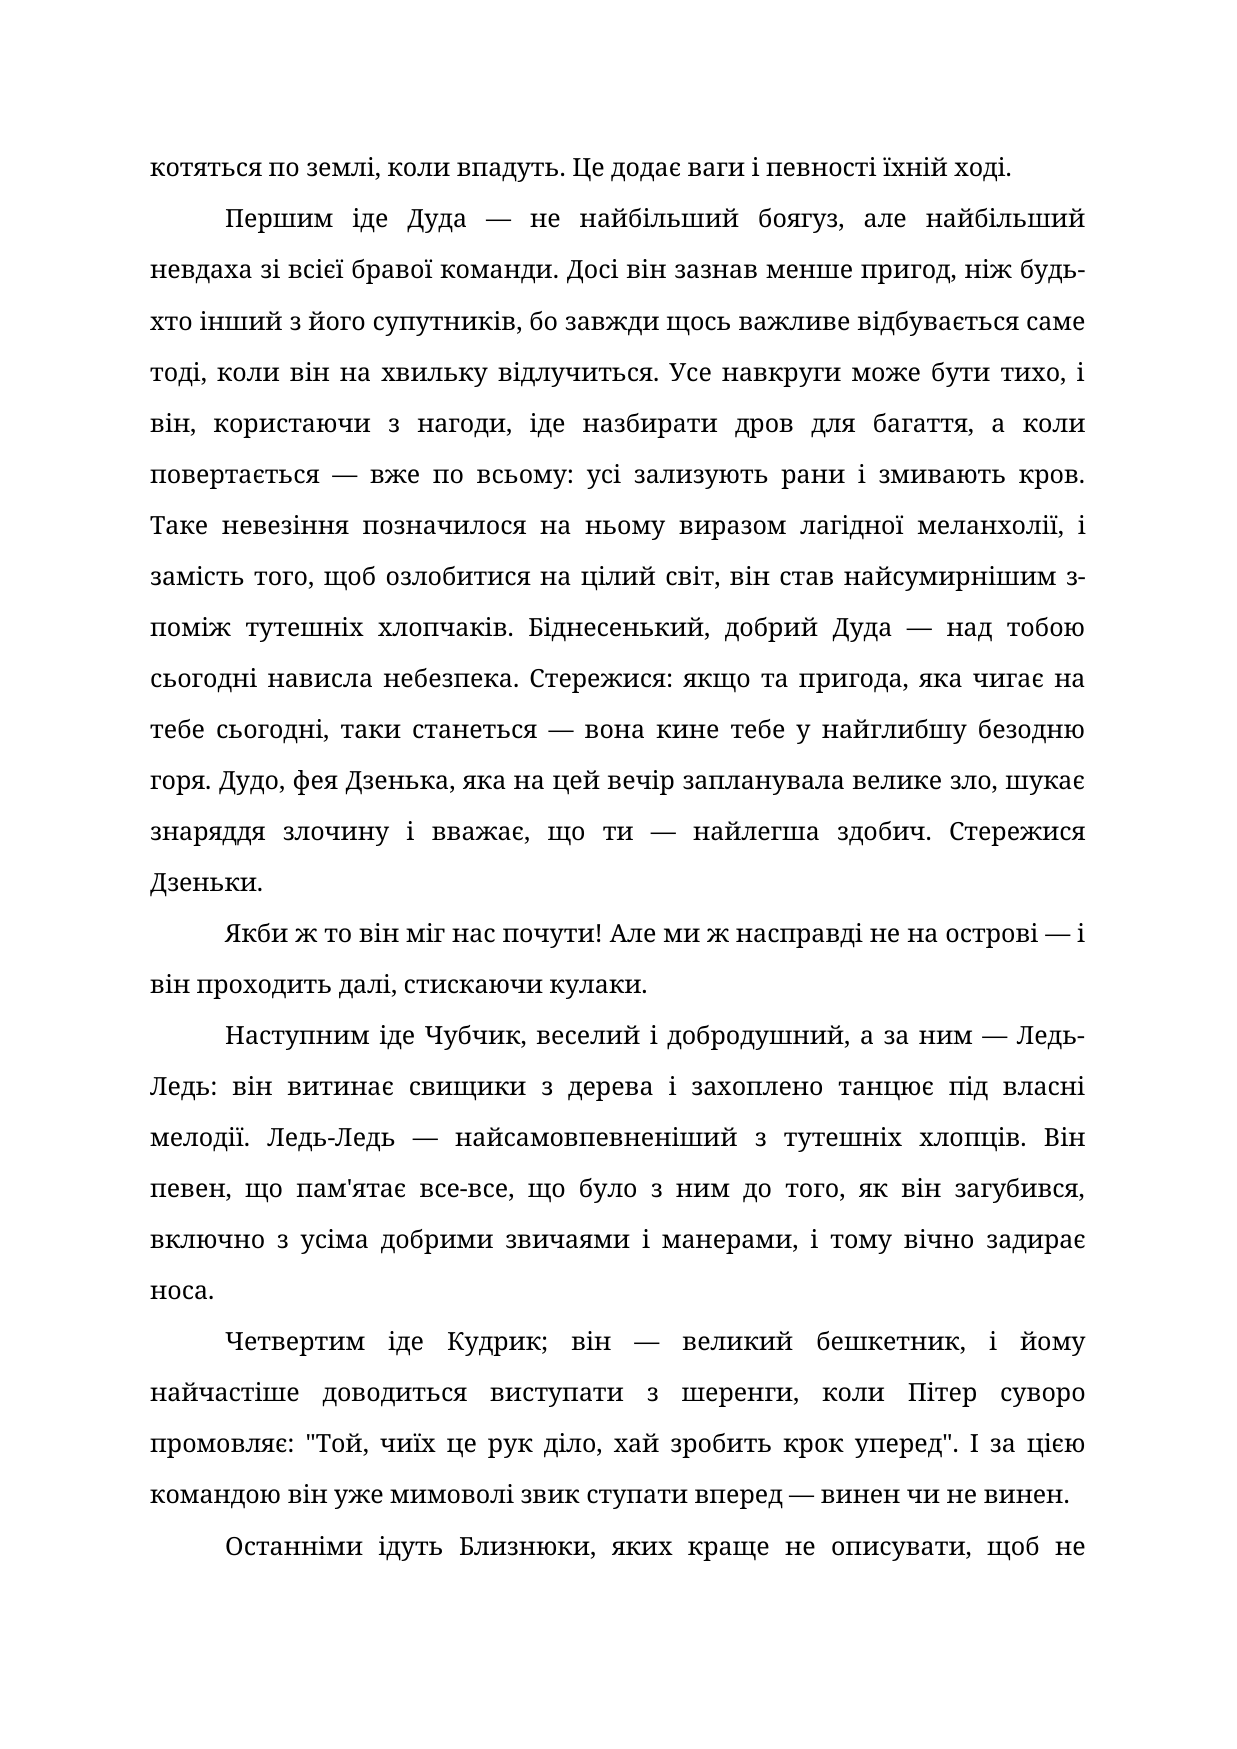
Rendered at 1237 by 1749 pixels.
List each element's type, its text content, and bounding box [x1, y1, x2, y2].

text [150, 150, 1086, 184]
text Першим іде Дуда — не найбільший боягуз, але найбільший невдаха зі всієї бравої команди. Досі він зазнав менше пригод, ніж будь-хто інший з його супутників, бо завжди щось важливе відбувається саме тоді, коли він на хвильку відлучиться. Усе навкруги може бути тихо, і він, користаючи з нагоди, іде назбирати дров для багаття, а коли повертається — вже по всьому: усі зализують рани і змивають кров. Таке невезіння позначилося на ньому виразом лагідної меланхолії, і замість того, щоб озлобитися на цілий світ, він став найсумирнішим з-поміж тутешніх хлопчаків. Біднесенький, добрий Дуда — над тобою сьогодні нависла небезпека. Стережися: якщо та пригода, яка чигає на тебе сьогодні, таки станеться — вона кине тебе у найглибшу безодню горя. Дудо, фея Дзенька, яка на цей вечір запланувала велике зло, шукає знаряддя злочину і вважає, що ти — найлегша здобич. Стережися Дзеньки. [150, 201, 1086, 899]
text Наступним іде Чубчик, веселий і добродушний, а за ним — Ледь-Ледь: він витинає свищики з дерева і захоплено танцює під власні мелодії. Ледь-Ледь — найсамовпевненіший з тутешніх хлопців. Він певен, що пам'ятає все-все, що було з ним до того, як він загубився, включно з усіма добрими звичаями і манерами, і тому вічно задирає носа. [150, 1018, 1086, 1307]
text Якби ж то він міг нас почути! Але ми ж насправді не на острові — і він проходить далі, стискаючи кулаки. [150, 916, 1086, 1001]
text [150, 1528, 1086, 1562]
text Четвертим іде Кудрик; він — великий бешкетник, і йому найчастіше доводиться виступати з шеренги, коли Пітер суворо промовляє: "Той, чиїх це рук діло, хай зробить крок уперед". І за цією командою він уже мимоволі звик ступати вперед — винен чи не винен. [150, 1324, 1086, 1511]
